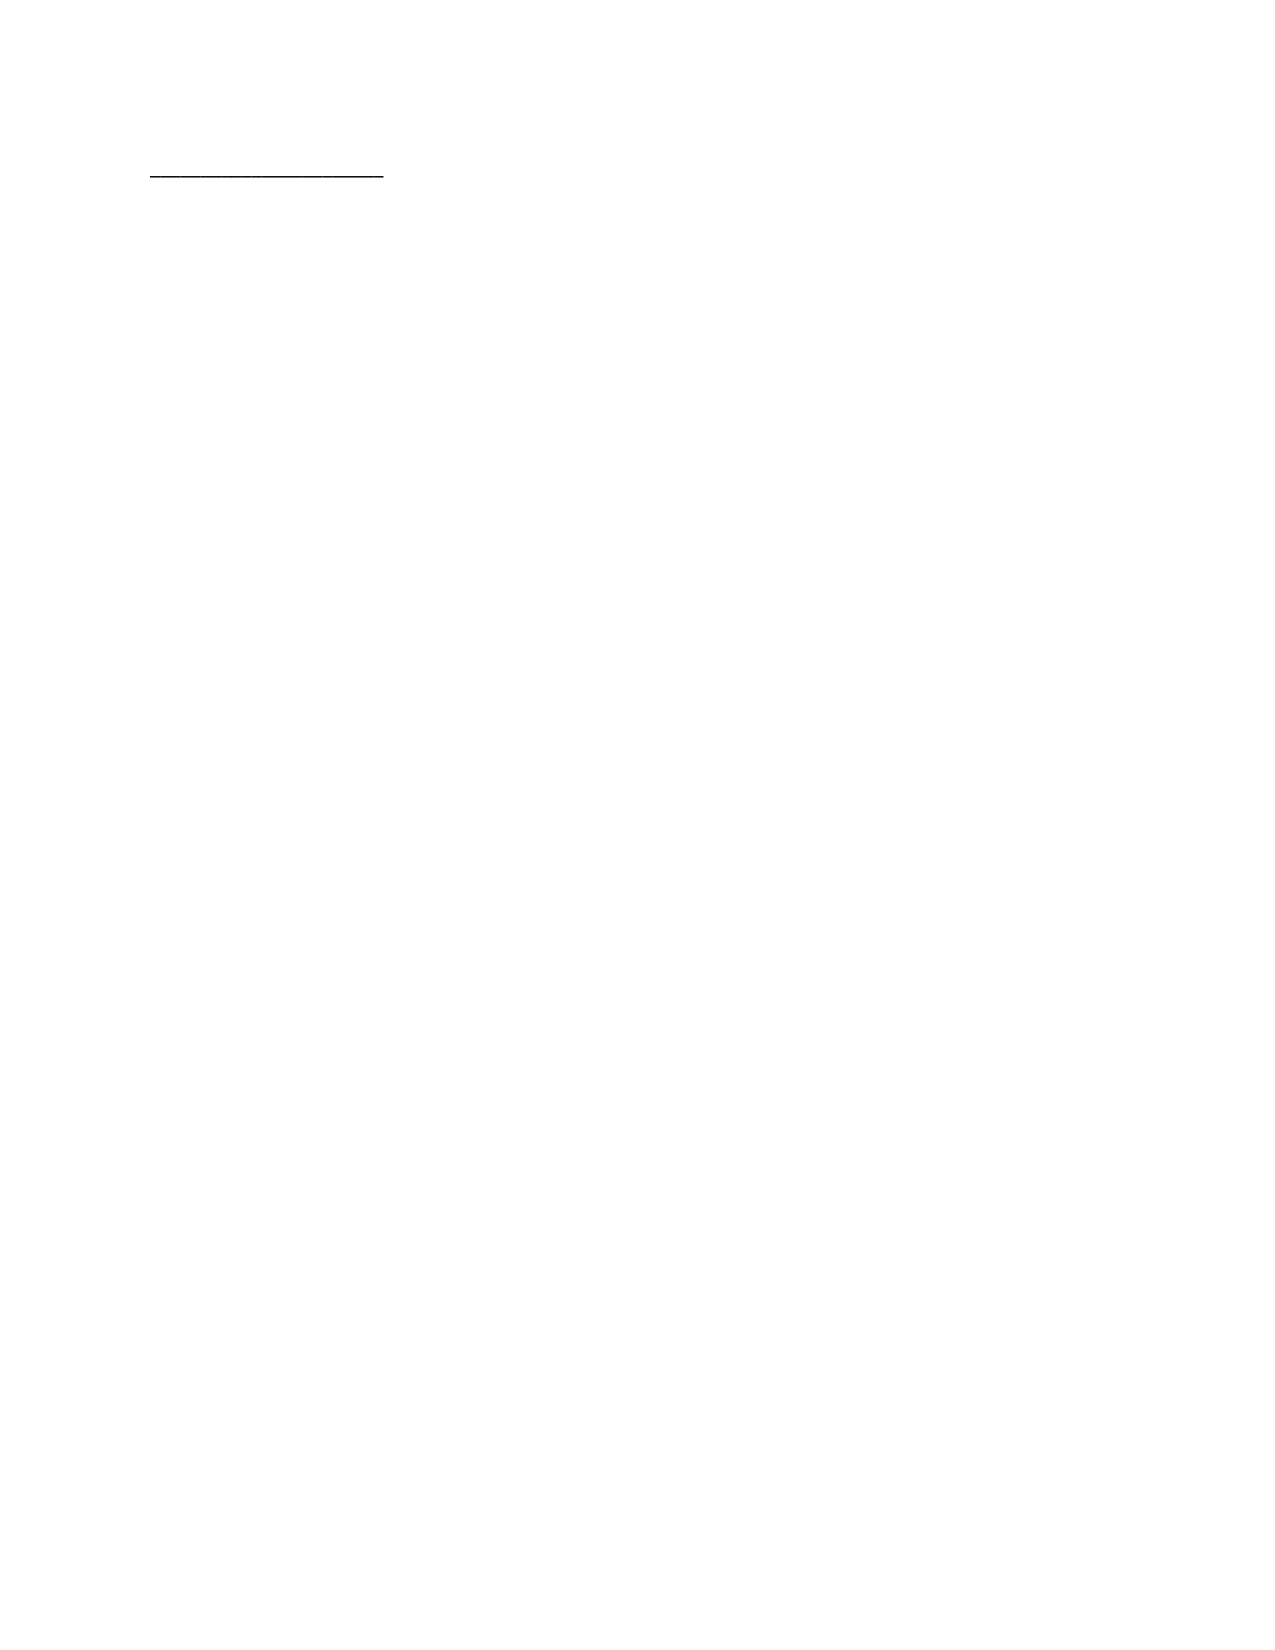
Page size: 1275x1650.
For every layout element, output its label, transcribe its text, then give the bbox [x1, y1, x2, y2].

text _______________________ [150, 150, 1125, 181]
